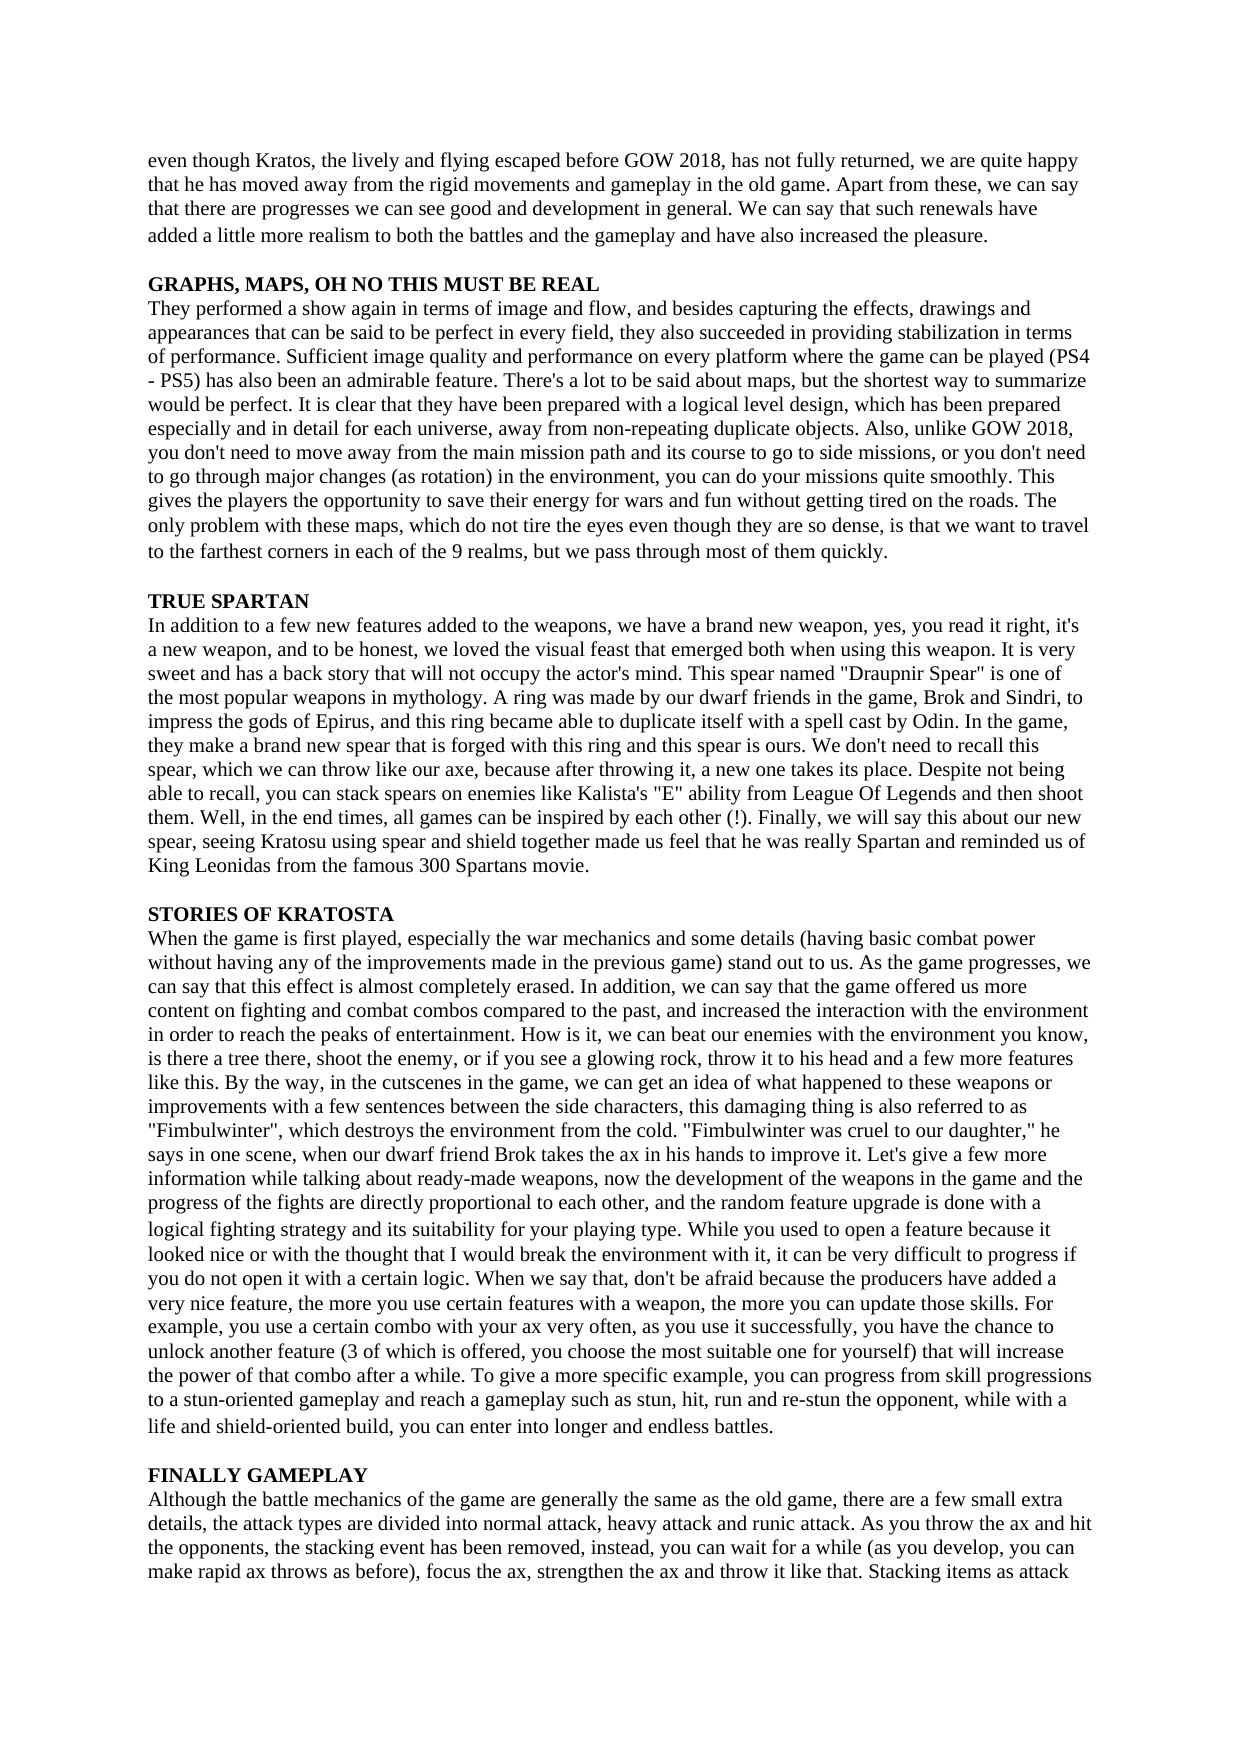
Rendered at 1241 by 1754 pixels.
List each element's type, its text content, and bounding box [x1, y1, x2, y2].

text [148, 148, 1093, 248]
text When the game is first played, especially the war mechanics and some details (having basic combat power without having any of the improvements made in the previous game) stand out to us. As the game progresses, we can say that this effect is almost completely erased. In addition, we can say that the game offered us more content on fighting and combat combos compared to the past, and increased the interaction with the environment in order to reach the peaks of entertainment. How is it, we can beat our enemies with the environment you know, is there a tree there, shoot the enemy, or if you see a glowing rock, throw it to his head and a few more features like this. By the way, in the cutscenes in the game, we can get an idea of ​​what happened to these weapons or improvements with a few sentences between the side characters, this damaging thing is also referred to as "Fimbulwinter", which destroys the environment from the cold. "Fimbulwinter was cruel to our daughter," he says in one scene, when our dwarf friend Brok takes the ax in his hands to improve it. Let's give a few more information while talking about ready-made weapons, now the development of the weapons in the game and the progress of the fights are directly proportional to each other, and the random feature upgrade is done with a logical fighting strategy and its suitability for your playing type. While you used to open a feature because it looked nice or with the thought that I would break the environment with it, it can be very difficult to progress if you do not open it with a certain logic. When we say that, don't be afraid because the producers have added a very nice feature, the more you use certain features with a weapon, the more you can update those skills. For example, you use a certain combo with your ax very often, as you use it successfully, you have the chance to unlock another feature (3 of which is offered, you choose the most suitable one for yourself) that will increase the power of that combo after a while. To give a more specific example, you can progress from skill progressions to a stun-oriented gameplay and reach a gameplay such as stun, hit, run and re-stun the opponent, while with a life and shield-oriented build, you can enter into longer and endless battles. [148, 926, 1093, 1439]
text They performed a show again in terms of image and flow, and besides capturing the effects, drawings and appearances that can be said to be perfect in every field, they also succeeded in providing stabilization in terms of performance. Sufficient image quality and performance on every platform where the game can be played (PS4 - PS5) has also been an admirable feature. There's a lot to be said about maps, but the shortest way to summarize would be perfect. It is clear that they have been prepared with a logical level design, which has been prepared especially and in detail for each universe, away from non-repeating duplicate objects. Also, unlike GOW 2018, you don't need to move away from the main mission path and its course to go to side missions, or you don't need to go through major changes (as rotation) in the environment, you can do your missions quite smoothly. This gives the players the opportunity to save their energy for wars and fun without getting tired on the roads. The only problem with these maps, which do not tire the eyes even though they are so dense, is that we want to travel to the farthest corners in each of the 9 realms, but we pass through most of them quickly. [148, 296, 1093, 564]
text GRAPHS, MAPS, OH NO THIS MUST BE REAL [148, 272, 1093, 296]
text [148, 1487, 1093, 1583]
text FINALLY GAMEPLAY [148, 1463, 1093, 1487]
text STORIES OF KRATOSTA [148, 901, 1093, 926]
text In addition to a few new features added to the weapons, we have a brand new weapon, yes, you read it right, it's a new weapon, and to be honest, we loved the visual feast that emerged both when using this weapon. It is very sweet and has a back story that will not occupy the actor's mind. This spear named "Draupnir Spear" is one of the most popular weapons in mythology. A ring was made by our dwarf friends in the game, Brok and Sindri, to impress the gods of Epirus, and this ring became able to duplicate itself with a spell cast by Odin. In the game, they make a brand new spear that is forged with this ring and this spear is ours. We don't need to recall this spear, which we can throw like our axe, because after throwing it, a new one takes its place. Despite not being able to recall, you can stack spears on enemies like Kalista's "E" ability from League Of Legends and then shoot them. Well, in the end times, all games can be inspired by each other (!). Finally, we will say this about our new spear, seeing Kratosu using spear and shield together made us feel that he was really Spartan and reminded us of King Leonidas from the famous 300 Spartans movie. [148, 613, 1093, 877]
text TRUE SPARTAN [148, 589, 1093, 613]
